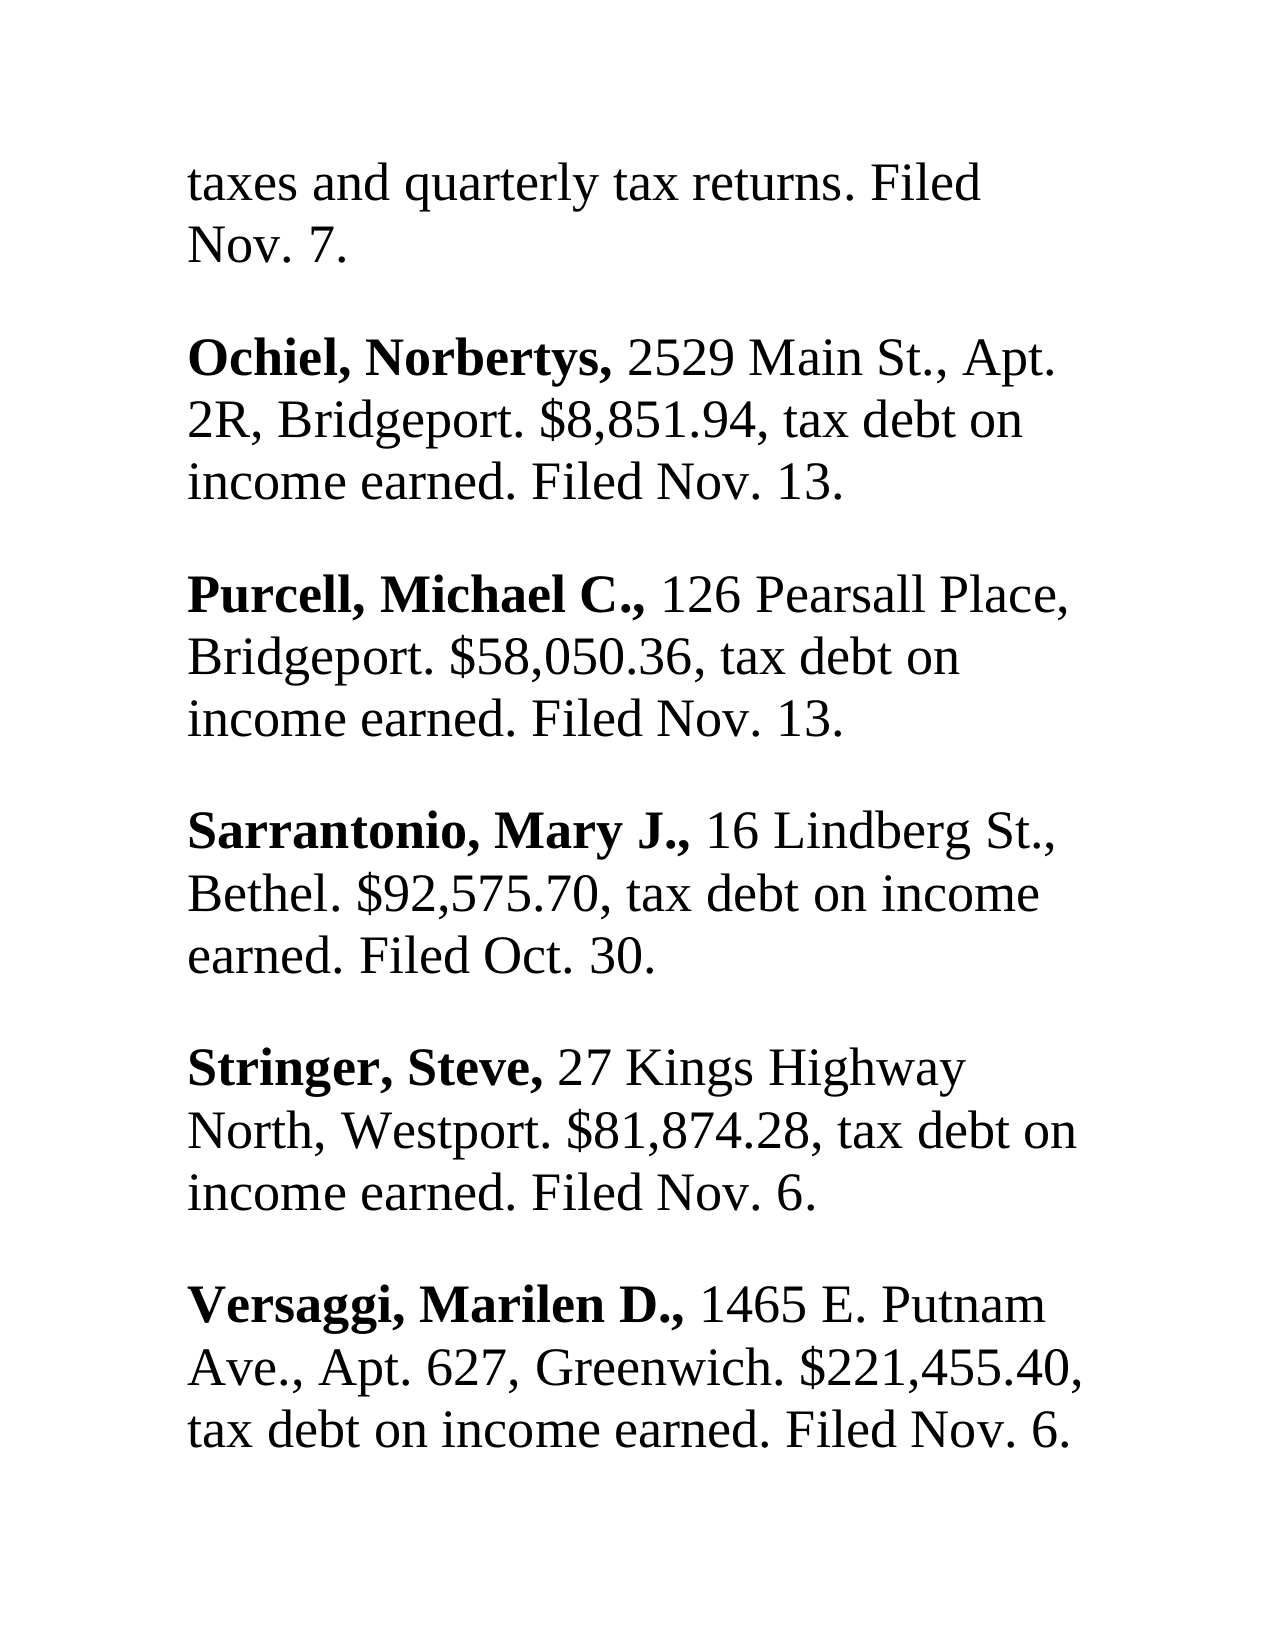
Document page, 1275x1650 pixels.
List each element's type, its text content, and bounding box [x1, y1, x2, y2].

text Ochiel, Norbertys, 2529 Main St., Apt. 2R, Bridgeport. $8,851.94, tax debt on income earned. Filed Nov. 13. [187, 324, 1087, 511]
text Versaggi, Marilen D., 1465 E. Putnam Ave., Apt. 627, Greenwich. $221,455.40, tax debt on income earned. Filed Nov. 6. [187, 1272, 1087, 1459]
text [187, 150, 1087, 274]
text Stringer, Steve, 27 Kings Highway North, Westport. $81,874.28, tax debt on income earned. Filed Nov. 6. [187, 1035, 1087, 1222]
text Sarrantonio, Mary J., 16 Lindberg St., Bethel. $92,575.70, tax debt on income earned. Filed Oct. 30. [187, 798, 1087, 985]
text Purcell, Michael C., 126 Pearsall Place, Bridgeport. $58,050.36, tax debt on income earned. Filed Nov. 13. [187, 561, 1087, 748]
